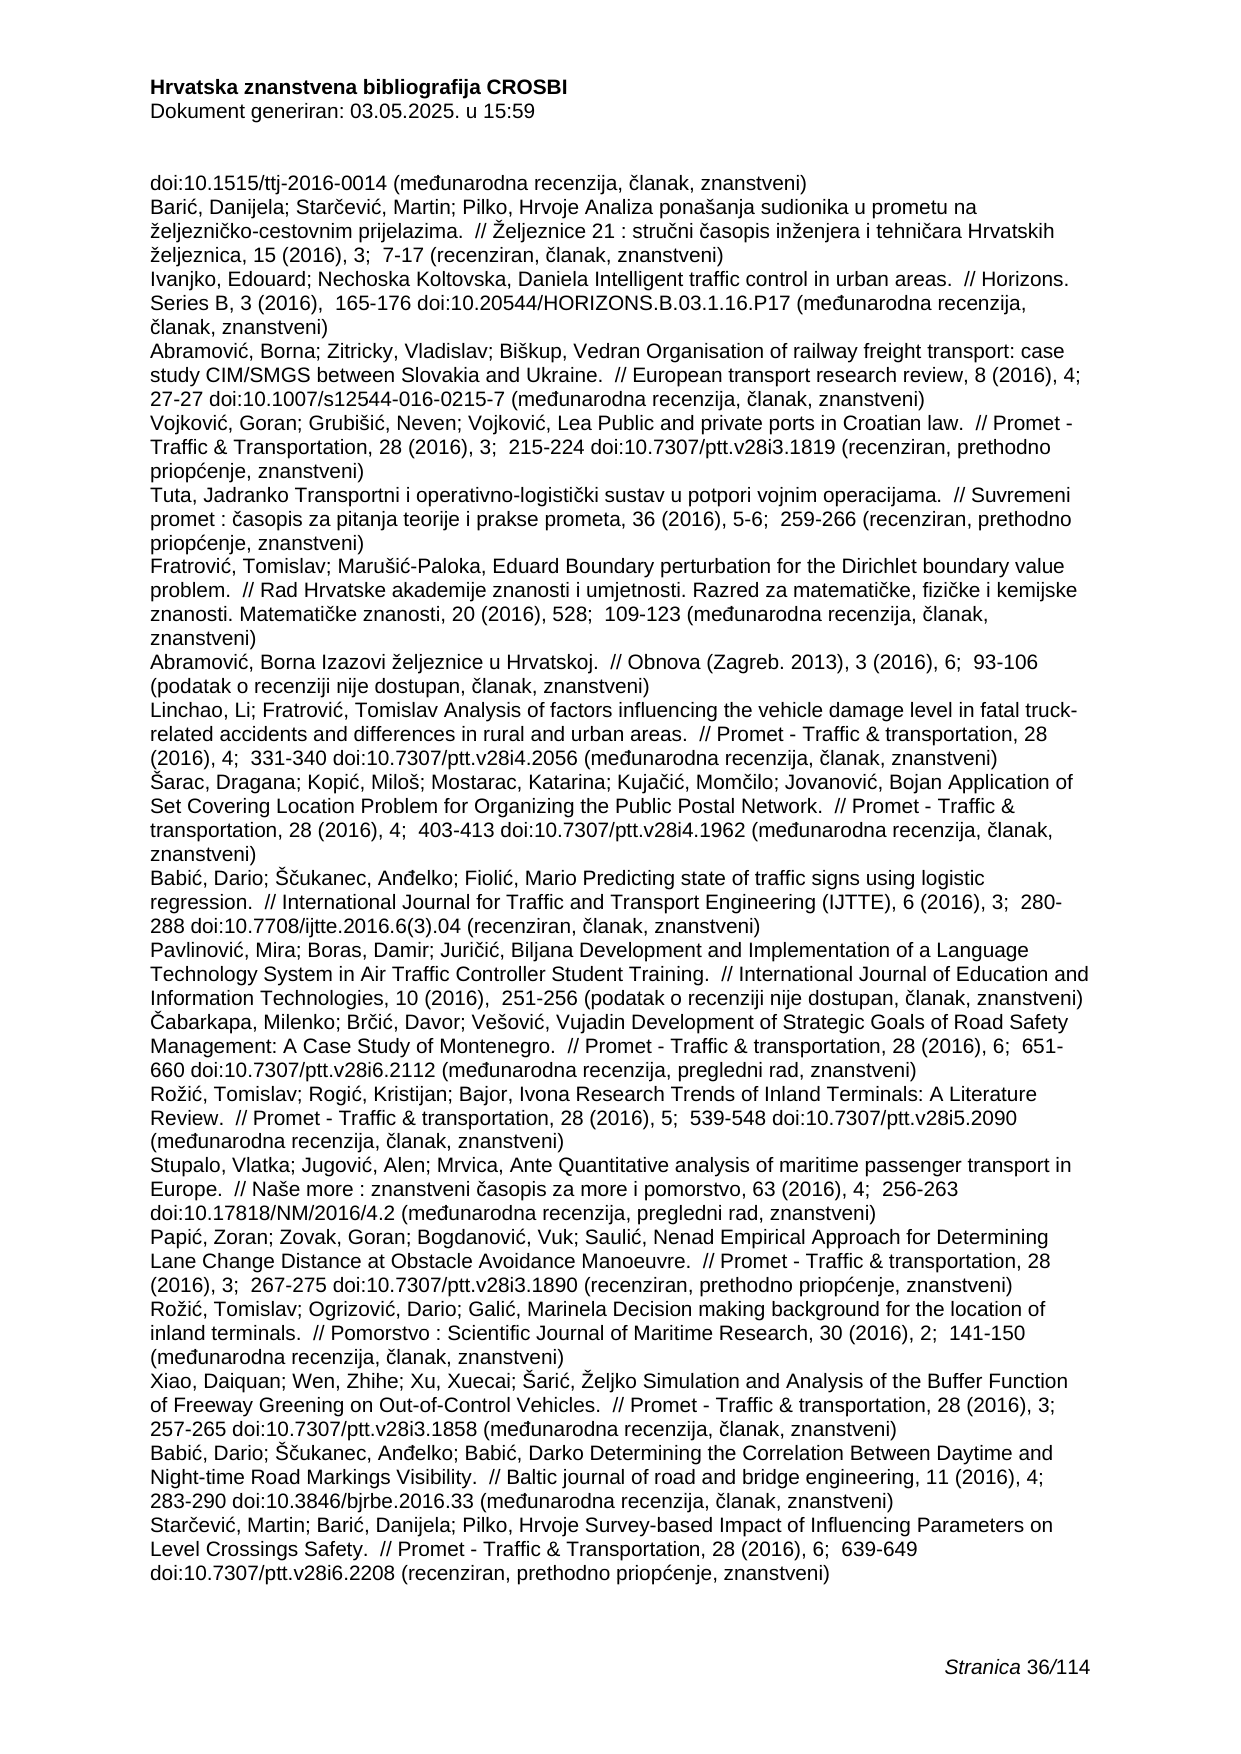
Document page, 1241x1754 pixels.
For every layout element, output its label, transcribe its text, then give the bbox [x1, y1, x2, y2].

text Rožić, Tomislav; Rogić, Kristijan; Bajor, Ivona [150, 1081, 1090, 1153]
text Abramović, Borna; Zitricky, Vladislav; Biškup, Vedran [150, 339, 1090, 411]
text Tuta, Jadranko [150, 482, 1090, 554]
text Starčević, Martin; Barić, Danijela; Pilko, Hrvoje [150, 1513, 1090, 1584]
text Rožić, Tomislav; Ogrizović, Dario; Galić, Marinela [150, 1297, 1090, 1369]
text Čabarkapa, Milenko; Brčić, Davor; Vešović, Vujadin [150, 1009, 1090, 1081]
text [150, 171, 1090, 195]
text Pavlinović, Mira; Boras, Damir; Juričić, Biljana [150, 938, 1090, 1009]
text Xiao, Daiquan; Wen, Zhihe; Xu, Xuecai; Šarić, Željko [150, 1369, 1090, 1441]
text Barić, Danijela; Starčević, Martin; Pilko, Hrvoje [150, 195, 1090, 267]
text Vojković, Goran; Grubišić, Neven; Vojković, Lea [150, 411, 1090, 482]
text Abramović, Borna [150, 650, 1090, 698]
text Stupalo, Vlatka; Jugović, Alen; Mrvica, Ante [150, 1153, 1090, 1225]
text Ivanjko, Edouard; Nechoska Koltovska, Daniela [150, 267, 1090, 339]
text Linchao, Li; Fratrović, Tomislav [150, 698, 1090, 770]
text Fratrović, Tomislav; Marušić-Paloka, Eduard [150, 554, 1090, 650]
text Babić, Dario; Ščukanec, Anđelko; Fiolić, Mario [150, 866, 1090, 938]
text Šarac, Dragana; Kopić, Miloš; Mostarac, Katarina; Kujačić, Momčilo; Jovanović, Bojan [150, 770, 1090, 866]
text Papić, Zoran; Zovak, Goran; Bogdanović, Vuk; Saulić, Nenad [150, 1225, 1090, 1297]
text Babić, Dario; Ščukanec, Anđelko; Babić, Darko [150, 1441, 1090, 1513]
